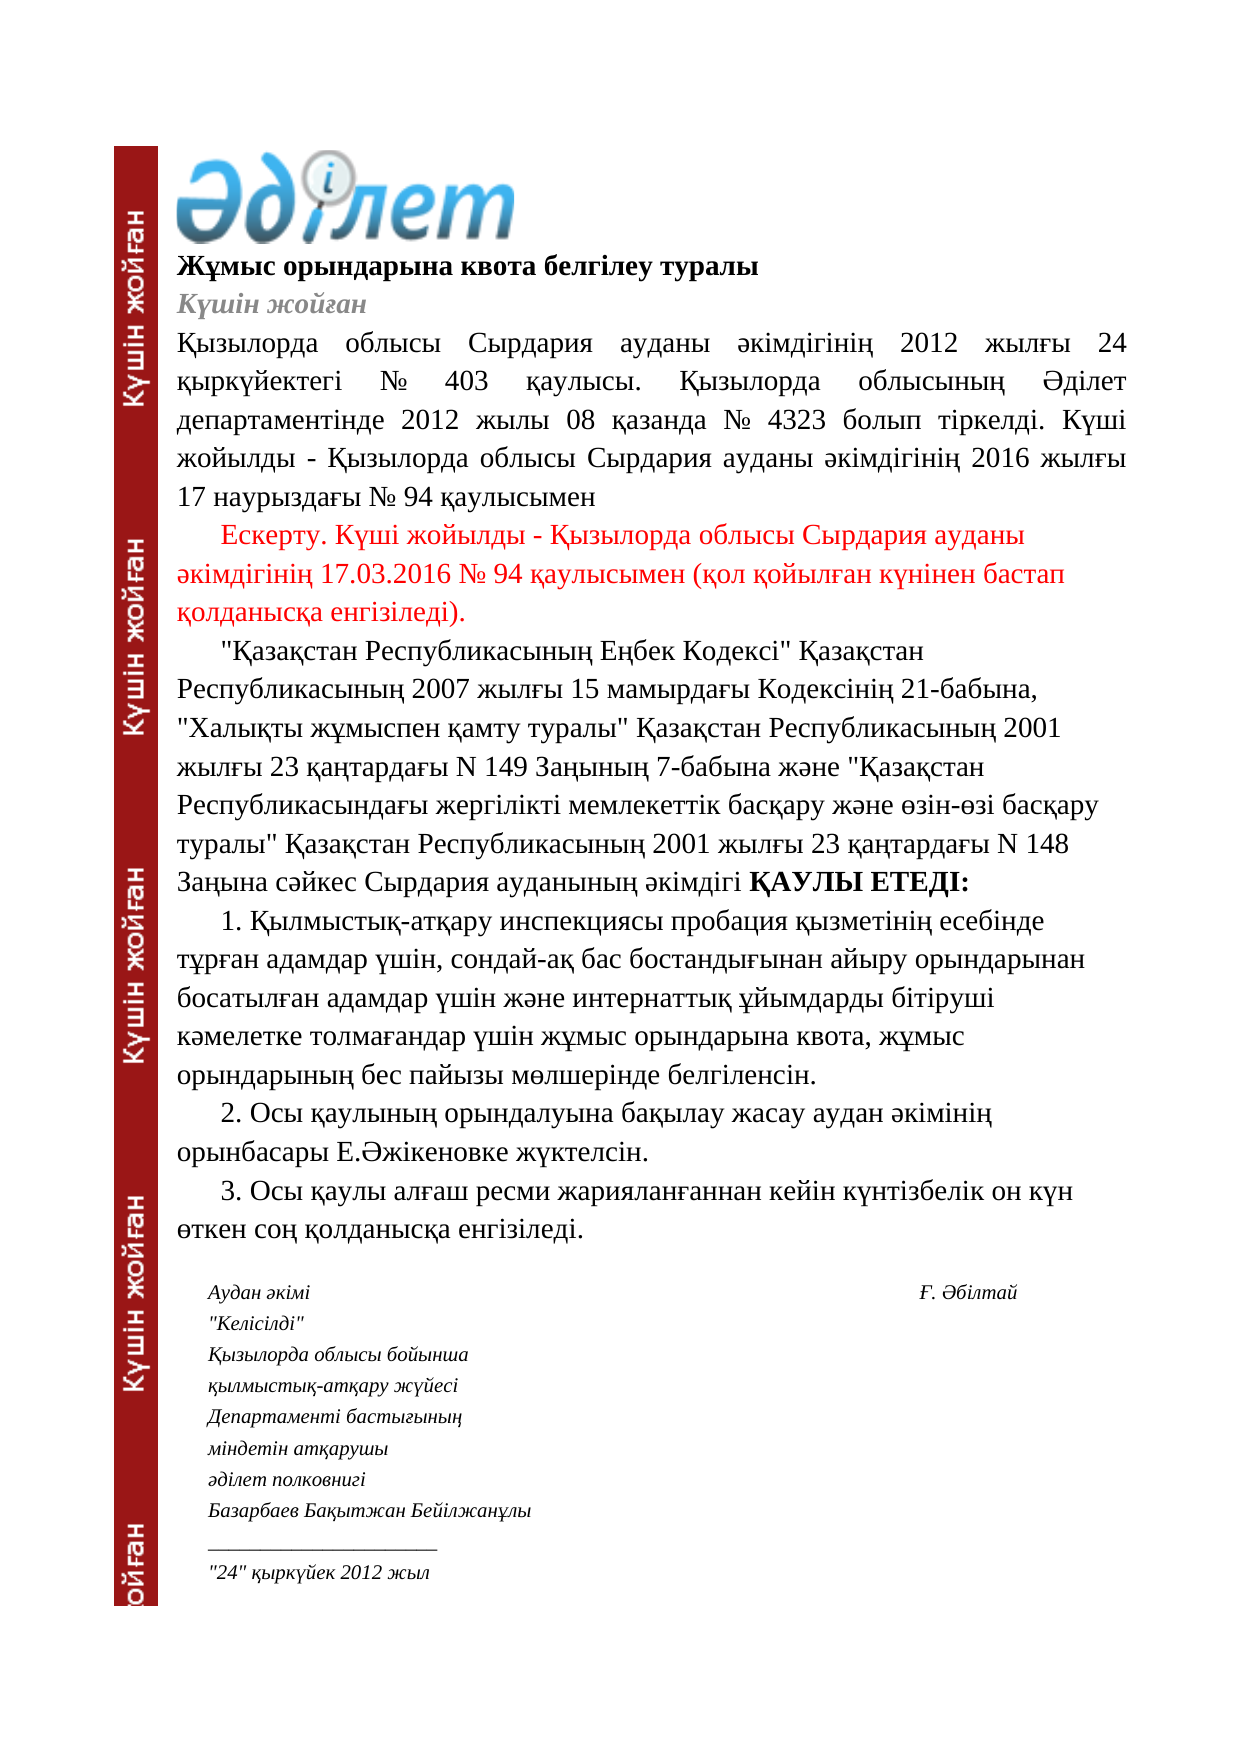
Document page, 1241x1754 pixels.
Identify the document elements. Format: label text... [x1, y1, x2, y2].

table_cell Департаменті бастығының [101, 1403, 1240, 1434]
text Күшін жойған [112, 286, 1128, 320]
picture [114, 1275, 158, 1279]
table_cell ______________________ [101, 1527, 1240, 1558]
table_header Ғ. Әбілтай [918, 1279, 1240, 1310]
text Ескерту. Күші жойылды - Қызылорда облысы Сырдария ауданы әкімдігінің 17.03.2016 № 94 қаулысымен (қол қойылған күнінен бастап қолданысқа енгізіледі). "Қазақстан Республикасының Еңбек Кодексі" Қазақстан Республикасының 2007 жылғы 15 мамырдағы Кодексінің 21-бабына, "Халықты жұмыспен қамту туралы" Қазақстан Республикасының 2001 жылғы 23 қаңтардағы N 149 Заңының 7-бабына және "Қазақстан Республикасындағы жергілікті мемлекеттік басқару және өзін-өзі басқару туралы" Қазақстан Республикасының 2001 жылғы 23 қаңтардағы N 148 Заңына сәйкес Сырдария ауданының әкімдігі ҚАУЛЫ ЕТЕДІ: 1. Қылмыстық-атқару инспекциясы пробация қызметінің есебінде тұрған адамдар үшін, сондай-ақ бас бостандығынан айыру орындарынан босатылған адамдар үшін және интернаттық ұйымдарды бітіруші кәмелетке толмағандар үшін жұмыс орындарына квота, жұмыс орындарының бес пайызы мөлшерінде белгіленсін. 2. Осы қаулының орындалуына бақылау жасау аудан әкімінің орынбасары Е.Әжікеновке жүктелсін. 3. Осы қаулы алғаш ресми жарияланғаннан кейін күнтізбелік он күн өткен соң қолданысқа енгізіледі. [112, 517, 1128, 1275]
text Жұмыс орындарына квота белгілеу туралы [112, 248, 1128, 281]
table_cell қылмыстық-атқару жүйесі [101, 1372, 1240, 1403]
text Қызылорда облысы Сырдария ауданы әкімдігінің 2012 жылғы 24 қыркүйектегі № 403 қаулысы. Қызылорда облысының Әділет департаментінде 2012 жылы 08 қазанда № 4323 болып тіркелді. Күші жойылды - Қызылорда облысы Сырдария ауданы әкімдігінің 2016 жылғы 17 наурыздағы № 94 қаулысымен [112, 325, 1128, 512]
table_cell Қызылорда облысы бойынша [101, 1341, 1240, 1372]
table_cell "Келісілді" [101, 1310, 1240, 1341]
table_cell әділет полковнигі [101, 1465, 1240, 1496]
picture [114, 512, 158, 517]
table_cell Базарбаев Бақытжан Бейілжанұлы [101, 1496, 1240, 1527]
picture [176, 150, 515, 244]
table_cell "24" қыркүйек 2012 жыл [101, 1558, 1240, 1589]
picture [114, 320, 158, 325]
picture [114, 1589, 158, 1606]
picture [114, 146, 158, 248]
table_header Аудан әкімі [101, 1279, 918, 1310]
table_cell міндетін атқарушы [101, 1434, 1240, 1465]
picture [114, 281, 158, 286]
